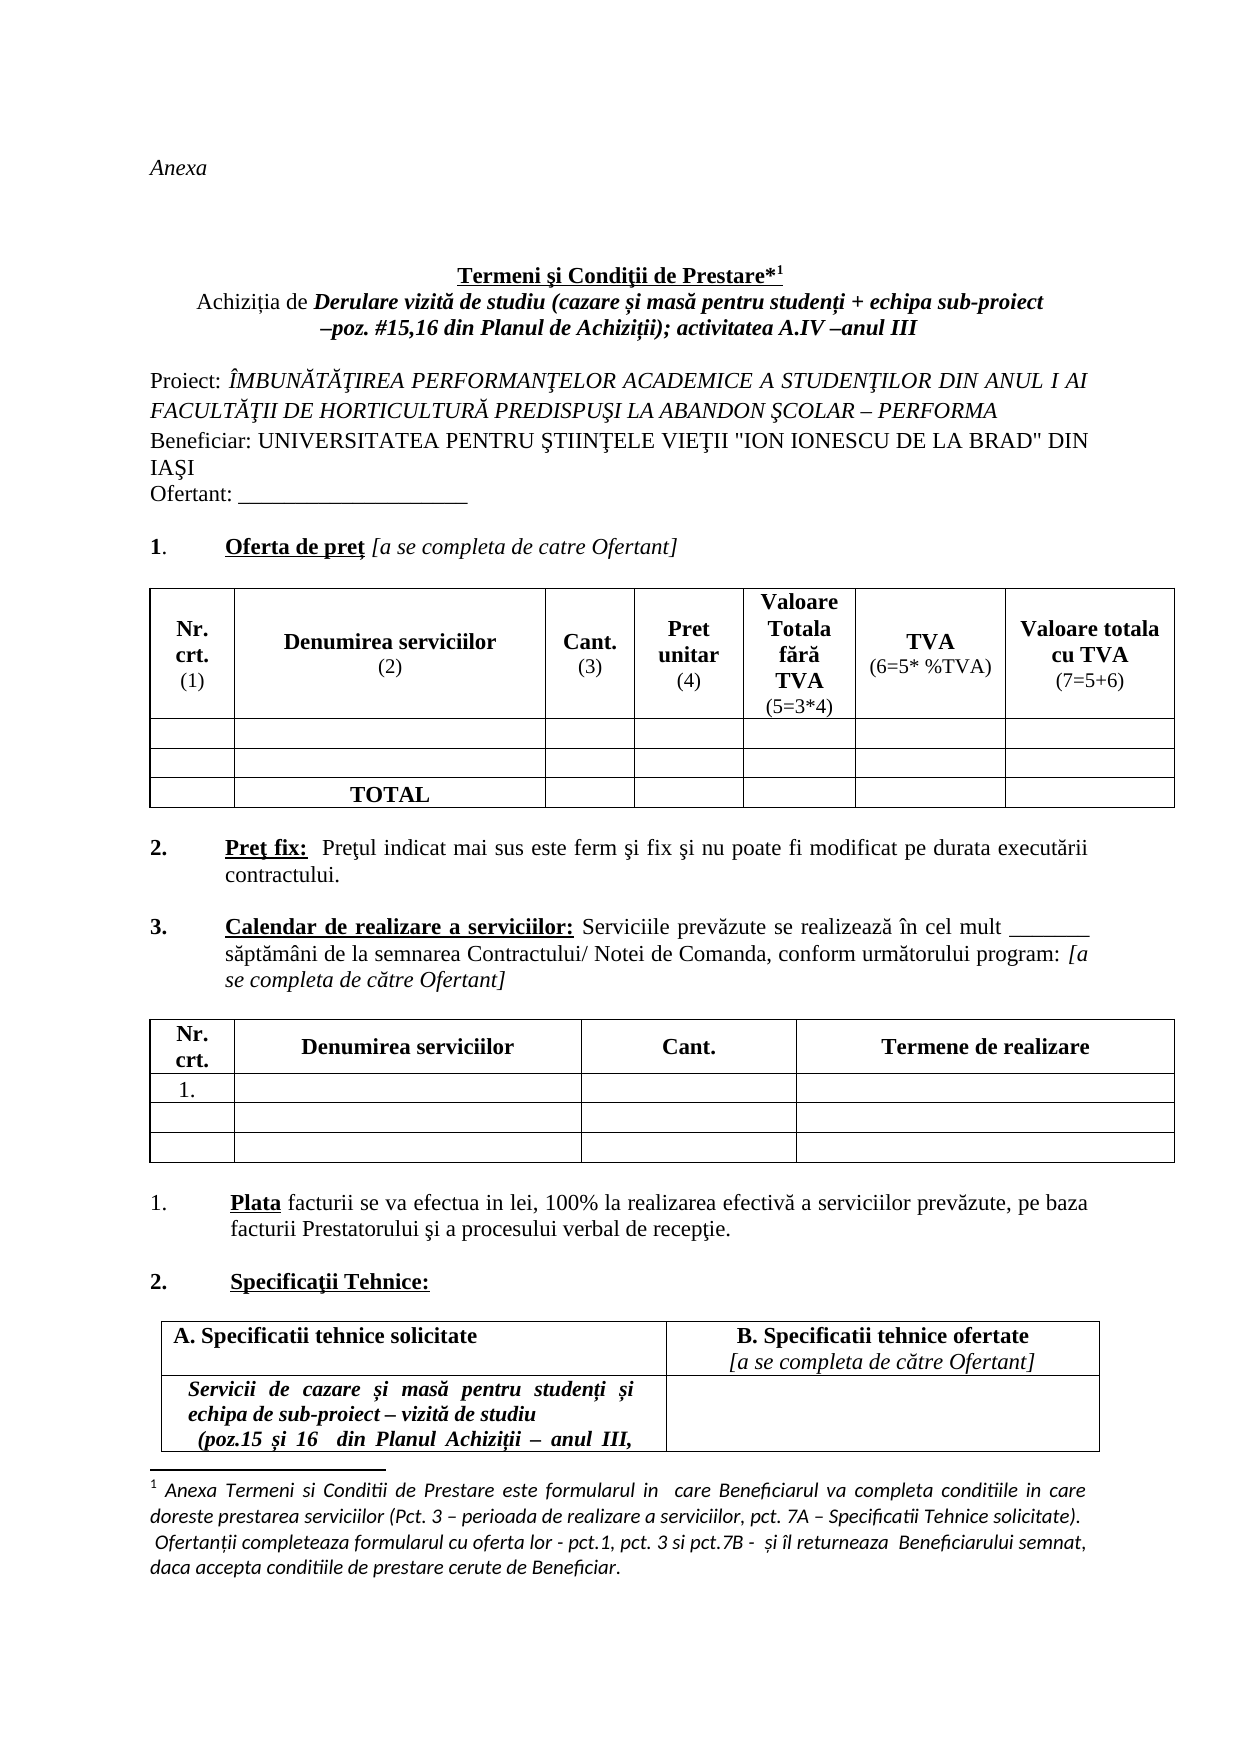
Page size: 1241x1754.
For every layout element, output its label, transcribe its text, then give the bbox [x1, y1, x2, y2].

table_cell [151, 1103, 234, 1132]
table_header Pret unitar (4) [635, 589, 743, 718]
list Specificaţii Tehnice: [150, 1268, 1090, 1294]
table_header B. Specificatii tehnice ofertate [a se completa de către Ofertant] [667, 1322, 1099, 1374]
table_cell [151, 1133, 234, 1162]
table_cell [797, 1074, 1174, 1102]
text Proiect: ÎMBUNĂTĂŢIREA PERFORMANŢELOR ACADEMICE A STUDENŢILOR DIN ANUL I AI FACULTĂŢII DE HORTICULTURĂ PREDISPUŞI LA ABANDON ŞCOLAR – PERFORMA [150, 367, 1090, 424]
table_cell 1. [151, 1074, 234, 1102]
table_cell [744, 778, 855, 807]
table_header Cant. (3) [546, 589, 634, 718]
table_cell [235, 1133, 581, 1162]
table_header Nr. crt. [151, 1020, 234, 1073]
text 3. Calendar de realizare a serviciilor: Serviciile prevăzute se realizează în cel mult _______ săptămâni de la semnarea Contractului/ Notei de Comanda, conform următorului program: [a se completa de către Ofertant] [150, 913, 1090, 992]
table_cell [856, 749, 1005, 777]
table_header Denumirea serviciilor [235, 1020, 581, 1073]
table_cell [151, 719, 234, 748]
text Termeni şi Condiţii de Prestare* [150, 262, 1090, 288]
table_cell [546, 719, 634, 748]
table_cell [635, 749, 743, 777]
table_cell [667, 1376, 1099, 1451]
table_cell [1006, 719, 1174, 748]
text –poz. #15,16 din Planul de Achiziții); activitatea A.IV –anul III [150, 314, 1090, 341]
table_header TVA (6=5* %TVA) [856, 589, 1005, 718]
text Beneficiar: UNIVERSITATEA PENTRU ŞTIINŢELE VIEŢII "ION IONESCU DE LA BRAD" DIN IAŞI [150, 428, 1090, 480]
table_cell [744, 719, 855, 748]
table_cell [235, 719, 545, 748]
table_cell [151, 749, 234, 777]
table_cell [797, 1133, 1174, 1162]
table_cell [235, 1103, 581, 1132]
table_cell [235, 1074, 581, 1102]
table_cell [546, 749, 634, 777]
table_cell [582, 1133, 796, 1162]
table_cell [582, 1074, 796, 1102]
table_cell [856, 778, 1005, 807]
table_cell [635, 778, 743, 807]
table_header Valoare totala cu TVA (7=5+6) [1006, 589, 1174, 718]
text 1. Oferta de preț [a se completa de catre Ofertant] [150, 533, 1090, 559]
table_cell [1006, 778, 1174, 807]
table_header A. Specificatii tehnice solicitate [162, 1322, 666, 1374]
table_cell [856, 719, 1005, 748]
table_header Valoare Totala fără TVA (5=3*4) [744, 589, 855, 718]
table_header Denumirea serviciilor (2) [235, 589, 545, 718]
subtitle Anexa [150, 154, 1090, 181]
table_cell [744, 749, 855, 777]
table_cell [582, 1103, 796, 1132]
table_header Cant. [582, 1020, 796, 1073]
table_cell [151, 778, 234, 807]
table_cell [635, 719, 743, 748]
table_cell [162, 1376, 666, 1451]
table_cell [797, 1103, 1174, 1132]
text Achiziția de Derulare vizită de studiu (cazare și masă pentru studenți + echipa sub-proiect [150, 288, 1090, 314]
table_cell [546, 778, 634, 807]
table_header Termene de realizare [797, 1020, 1174, 1073]
text Ofertant: ____________________ [150, 480, 1090, 507]
table_cell [235, 749, 545, 777]
table_cell TOTAL [235, 778, 545, 807]
table_cell [1006, 749, 1174, 777]
list Plata facturii se va efectua in lei, 100% la realizarea efectivă a serviciilor prevăzute, pe baza facturii Prestatorului şi a procesului verbal de recepţie. [150, 1189, 1090, 1242]
table_header Nr. crt. (1) [151, 589, 234, 718]
text 2. Preţ fix: Preţul indicat mai sus este ferm şi fix şi nu poate fi modificat pe durata executării contractului. [150, 834, 1090, 887]
